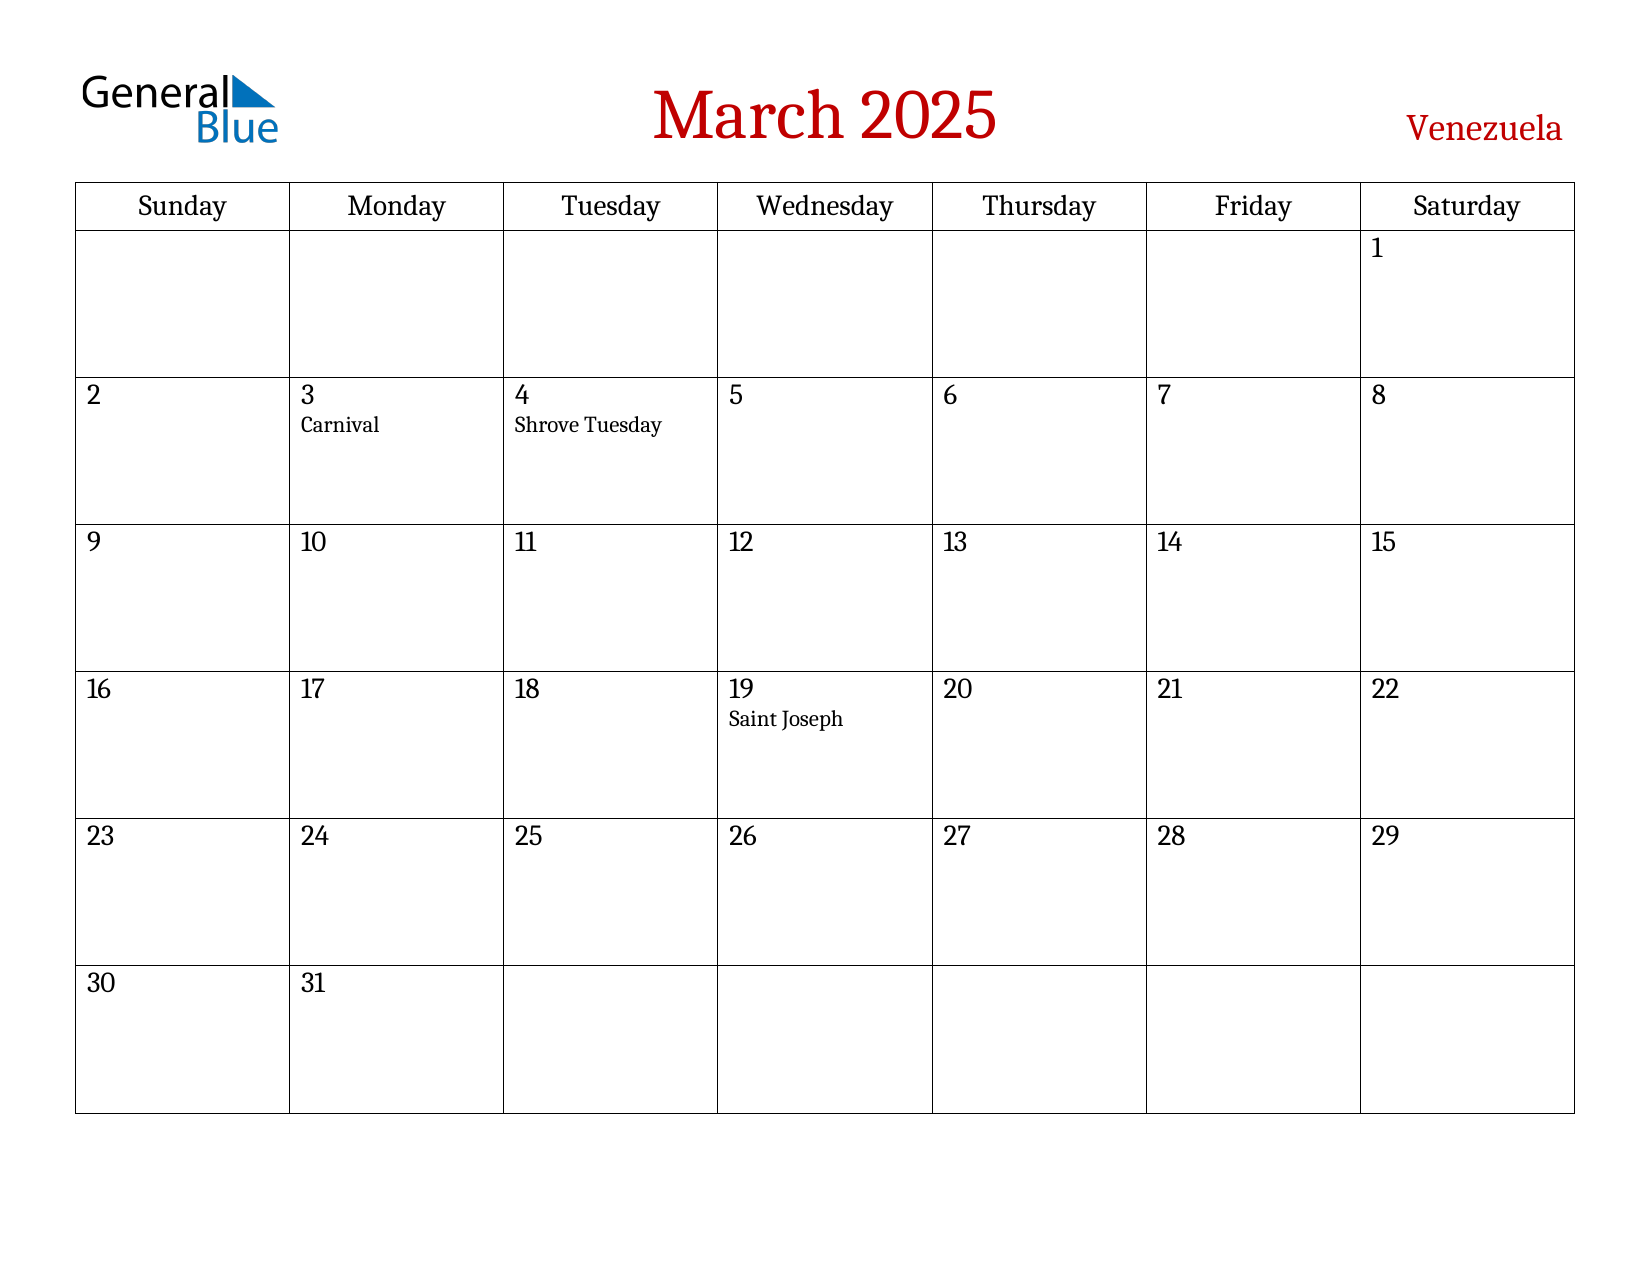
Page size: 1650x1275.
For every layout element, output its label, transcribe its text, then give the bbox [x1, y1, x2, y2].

table_header Venezuela [1146, 75, 1574, 182]
table_cell 9 [76, 525, 289, 559]
table_header [76, 75, 503, 182]
table_cell [1361, 706, 1574, 818]
table_cell [504, 265, 717, 377]
table_cell 5 [718, 378, 932, 412]
table_cell [933, 412, 1146, 524]
table_header March 2025 [504, 75, 1146, 182]
table_cell [504, 1000, 717, 1112]
table_cell Thursday [933, 183, 1146, 230]
picture [82, 75, 278, 143]
table_cell [290, 706, 503, 818]
table_cell 13 [933, 525, 1146, 559]
table_cell 19 [718, 672, 932, 706]
table_cell 11 [504, 525, 717, 559]
table_cell [76, 706, 289, 818]
table_cell [290, 559, 503, 671]
table_cell [1147, 706, 1360, 818]
table_cell [933, 559, 1146, 671]
table_cell [1361, 559, 1574, 671]
table_cell [504, 966, 717, 1000]
table_cell [76, 231, 289, 264]
table_cell 4 [504, 378, 717, 412]
table_cell [290, 1000, 503, 1112]
table_cell 29 [1361, 819, 1574, 853]
table_cell Tuesday [504, 183, 717, 230]
table_cell [504, 853, 717, 965]
table_cell 15 [1361, 525, 1574, 559]
table_cell Monday [290, 183, 503, 230]
table_cell [76, 853, 289, 965]
table_cell [1147, 265, 1360, 377]
table_cell [1361, 1000, 1574, 1112]
table_cell [933, 1000, 1146, 1112]
table_cell [76, 412, 289, 524]
table_cell 23 [76, 819, 289, 853]
table_cell [290, 231, 503, 264]
table_cell [1361, 412, 1574, 524]
table_cell [718, 853, 932, 965]
table_cell 20 [933, 672, 1146, 706]
table_cell Shrove Tuesday [504, 412, 717, 524]
table_cell 7 [1147, 378, 1360, 412]
table_cell [1361, 265, 1574, 377]
table_cell [1147, 853, 1360, 965]
table_cell [290, 853, 503, 965]
table_cell Wednesday [718, 183, 932, 230]
table_cell Saturday [1361, 183, 1574, 230]
table_cell [76, 559, 289, 671]
table_cell 31 [290, 966, 503, 1000]
table_cell [504, 231, 717, 264]
table_cell 24 [290, 819, 503, 853]
table_cell 2 [76, 378, 289, 412]
table_cell [1147, 412, 1360, 524]
table_cell [1361, 853, 1574, 965]
table_cell 1 [1361, 231, 1574, 264]
table_cell [1147, 966, 1360, 1000]
table_cell 30 [76, 966, 289, 1000]
table_cell [718, 231, 932, 264]
table_cell [933, 231, 1146, 264]
table_cell 6 [933, 378, 1146, 412]
table_cell [718, 412, 932, 524]
table_cell 25 [504, 819, 717, 853]
table_cell [504, 706, 717, 818]
table_cell 22 [1361, 672, 1574, 706]
table_cell 12 [718, 525, 932, 559]
table_cell 16 [76, 672, 289, 706]
table_cell [718, 559, 932, 671]
table_cell 14 [1147, 525, 1360, 559]
table_cell [933, 853, 1146, 965]
table_cell Friday [1147, 183, 1360, 230]
table_cell [76, 1000, 289, 1112]
table_cell 26 [718, 819, 932, 853]
table_cell 18 [504, 672, 717, 706]
table_cell [290, 265, 503, 377]
table_cell [718, 966, 932, 1000]
table_cell 17 [290, 672, 503, 706]
table_cell [933, 966, 1146, 1000]
table_cell Carnival [290, 412, 503, 524]
table_cell [933, 265, 1146, 377]
table_cell 27 [933, 819, 1146, 853]
table_cell [718, 265, 932, 377]
table_cell [1147, 559, 1360, 671]
table_cell [718, 1000, 932, 1112]
table_cell [76, 265, 289, 377]
table_cell 3 [290, 378, 503, 412]
table_cell Sunday [76, 183, 289, 230]
table_cell Saint Joseph [718, 706, 932, 818]
table_cell 10 [290, 525, 503, 559]
table_cell [1147, 231, 1360, 264]
table_cell [933, 706, 1146, 818]
table_cell 28 [1147, 819, 1360, 853]
table_cell [504, 559, 717, 671]
table_cell [1147, 1000, 1360, 1112]
table_cell 21 [1147, 672, 1360, 706]
table_cell [1361, 966, 1574, 1000]
table_cell 8 [1361, 378, 1574, 412]
